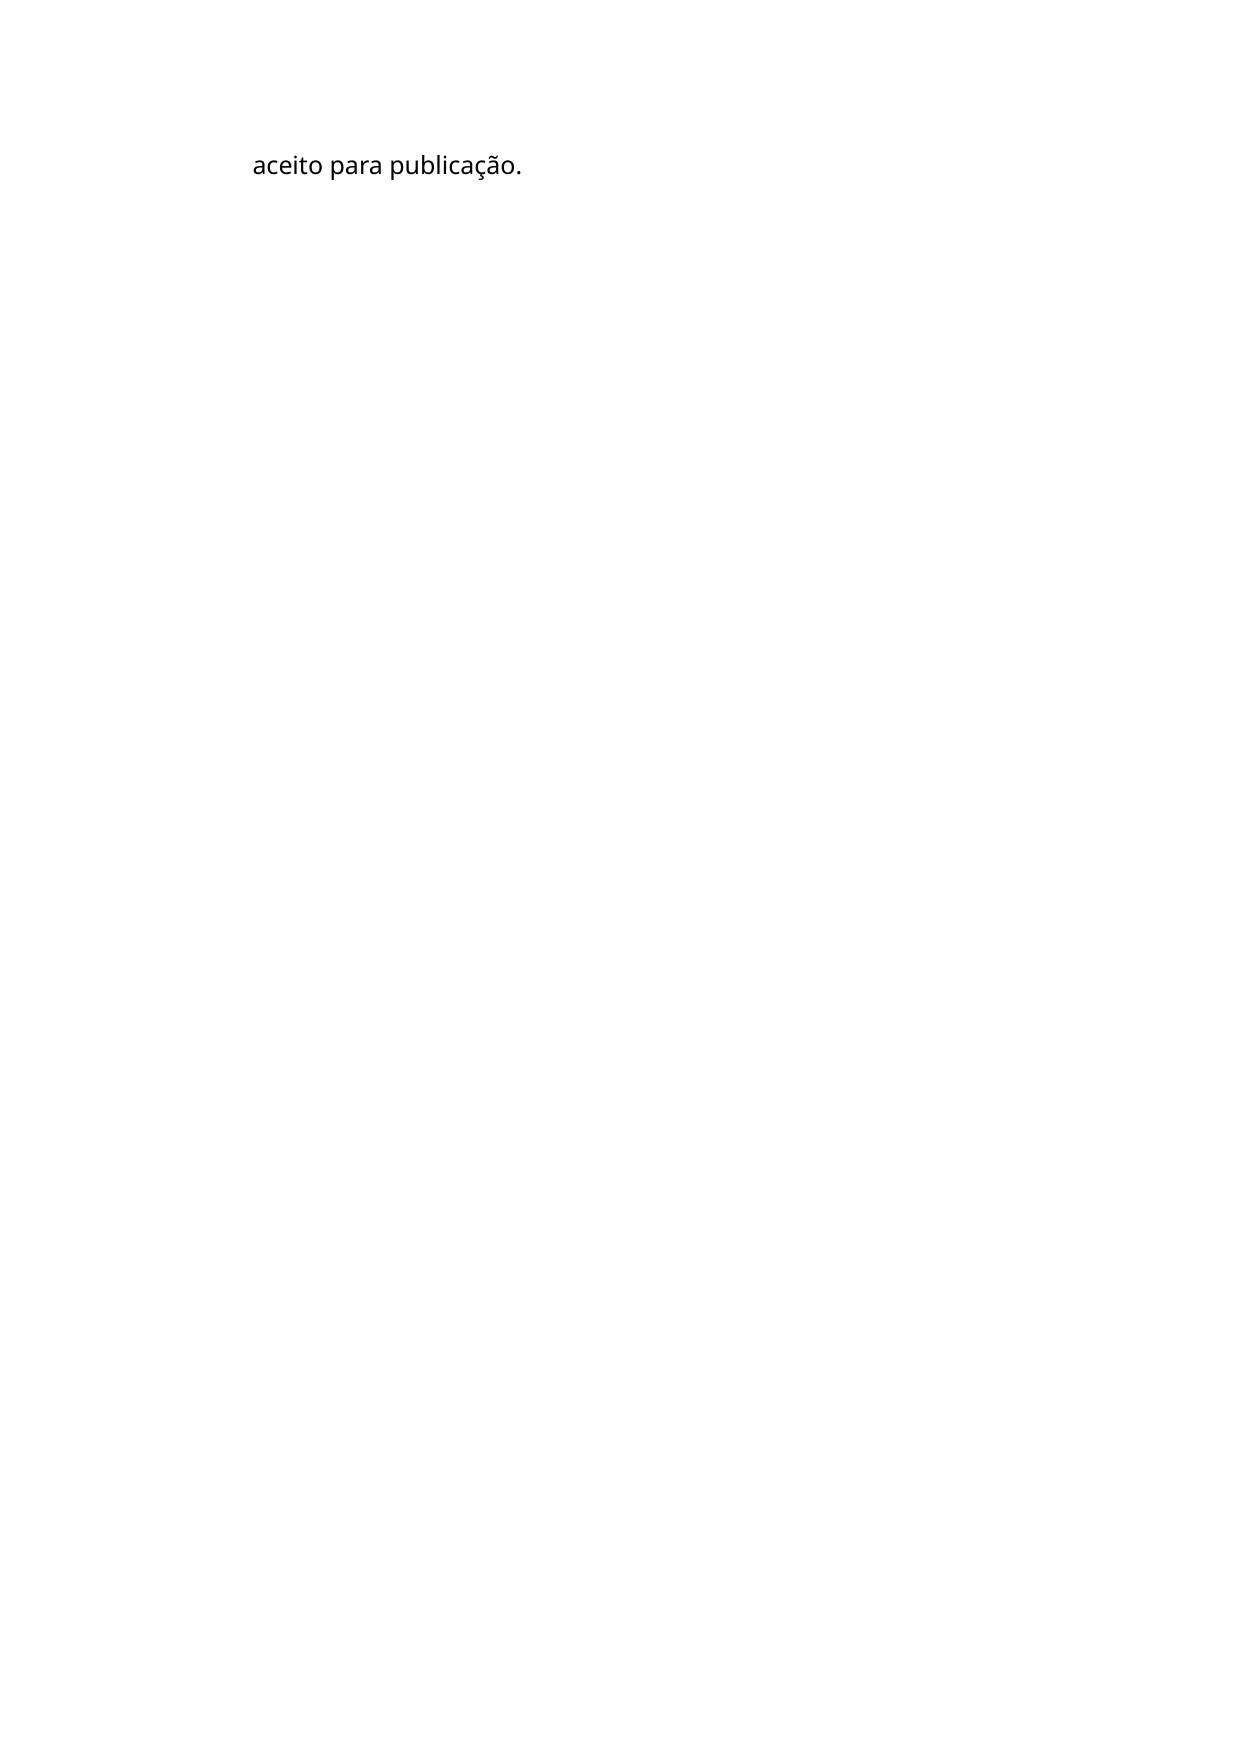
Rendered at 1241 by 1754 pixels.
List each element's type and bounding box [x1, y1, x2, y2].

list [215, 148, 1063, 182]
